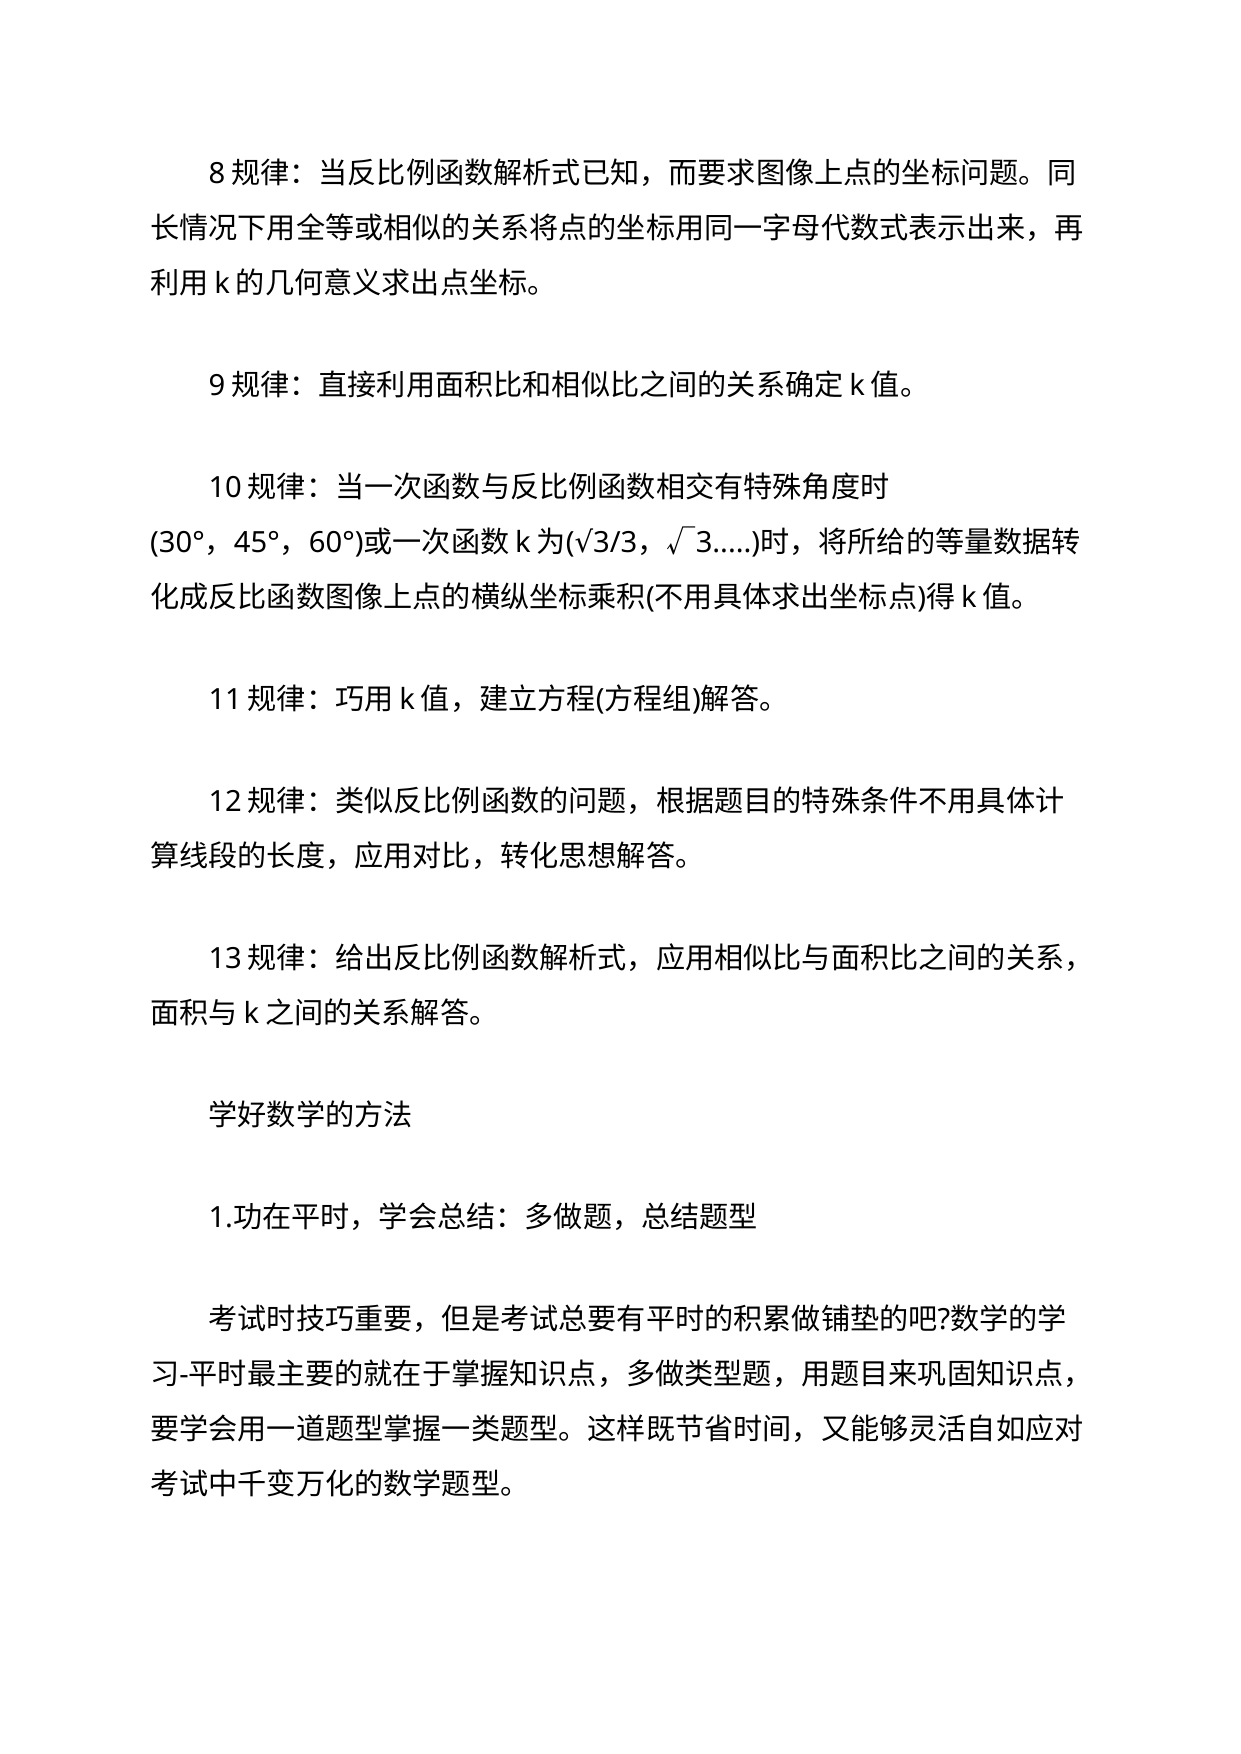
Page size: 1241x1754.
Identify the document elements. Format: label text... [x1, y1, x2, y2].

text 考试时技巧重要，但是考试总要有平时的积累做铺垫的吧?数学的学习-平时最主要的就在于掌握知识点，多做类型题，用题目来巩固知识点，要学会用一道题型掌握一类题型。这样既节省时间，又能够灵活自如应对考试中千变万化的数学题型。 [150, 1295, 1090, 1502]
text 11规律：巧用k值，建立方程(方程组)解答。 [150, 676, 1090, 718]
text 10规律：当一次函数与反比例函数相交有特殊角度时(30°，45°，60°)或一次函数k为(√3/3，√3.....)时，将所给的等量数据转化成反比函数图像上点的横纵坐标乘积(不用具体求出坐标点)得k值。 [150, 464, 1090, 616]
text 12规律：类似反比例函数的问题，根据题目的特殊条件不用具体计算线段的长度，应用对比，转化思想解答。 [150, 778, 1090, 875]
text 学好数学的方法 [150, 1092, 1090, 1134]
text 8规律：当反比例函数解析式已知，而要求图像上点的坐标问题。同长情况下用全等或相似的关系将点的坐标用同一字母代数式表示出来，再利用k的几何意义求出点坐标。 [150, 150, 1090, 302]
text 1.功在平时，学会总结：多做题，总结题型 [150, 1193, 1090, 1236]
text 9规律：直接利用面积比和相似比之间的关系确定k值。 [150, 362, 1090, 404]
text 13规律：给出反比例函数解析式，应用相似比与面积比之间的关系，面积与k之间的关系解答。 [150, 934, 1090, 1032]
